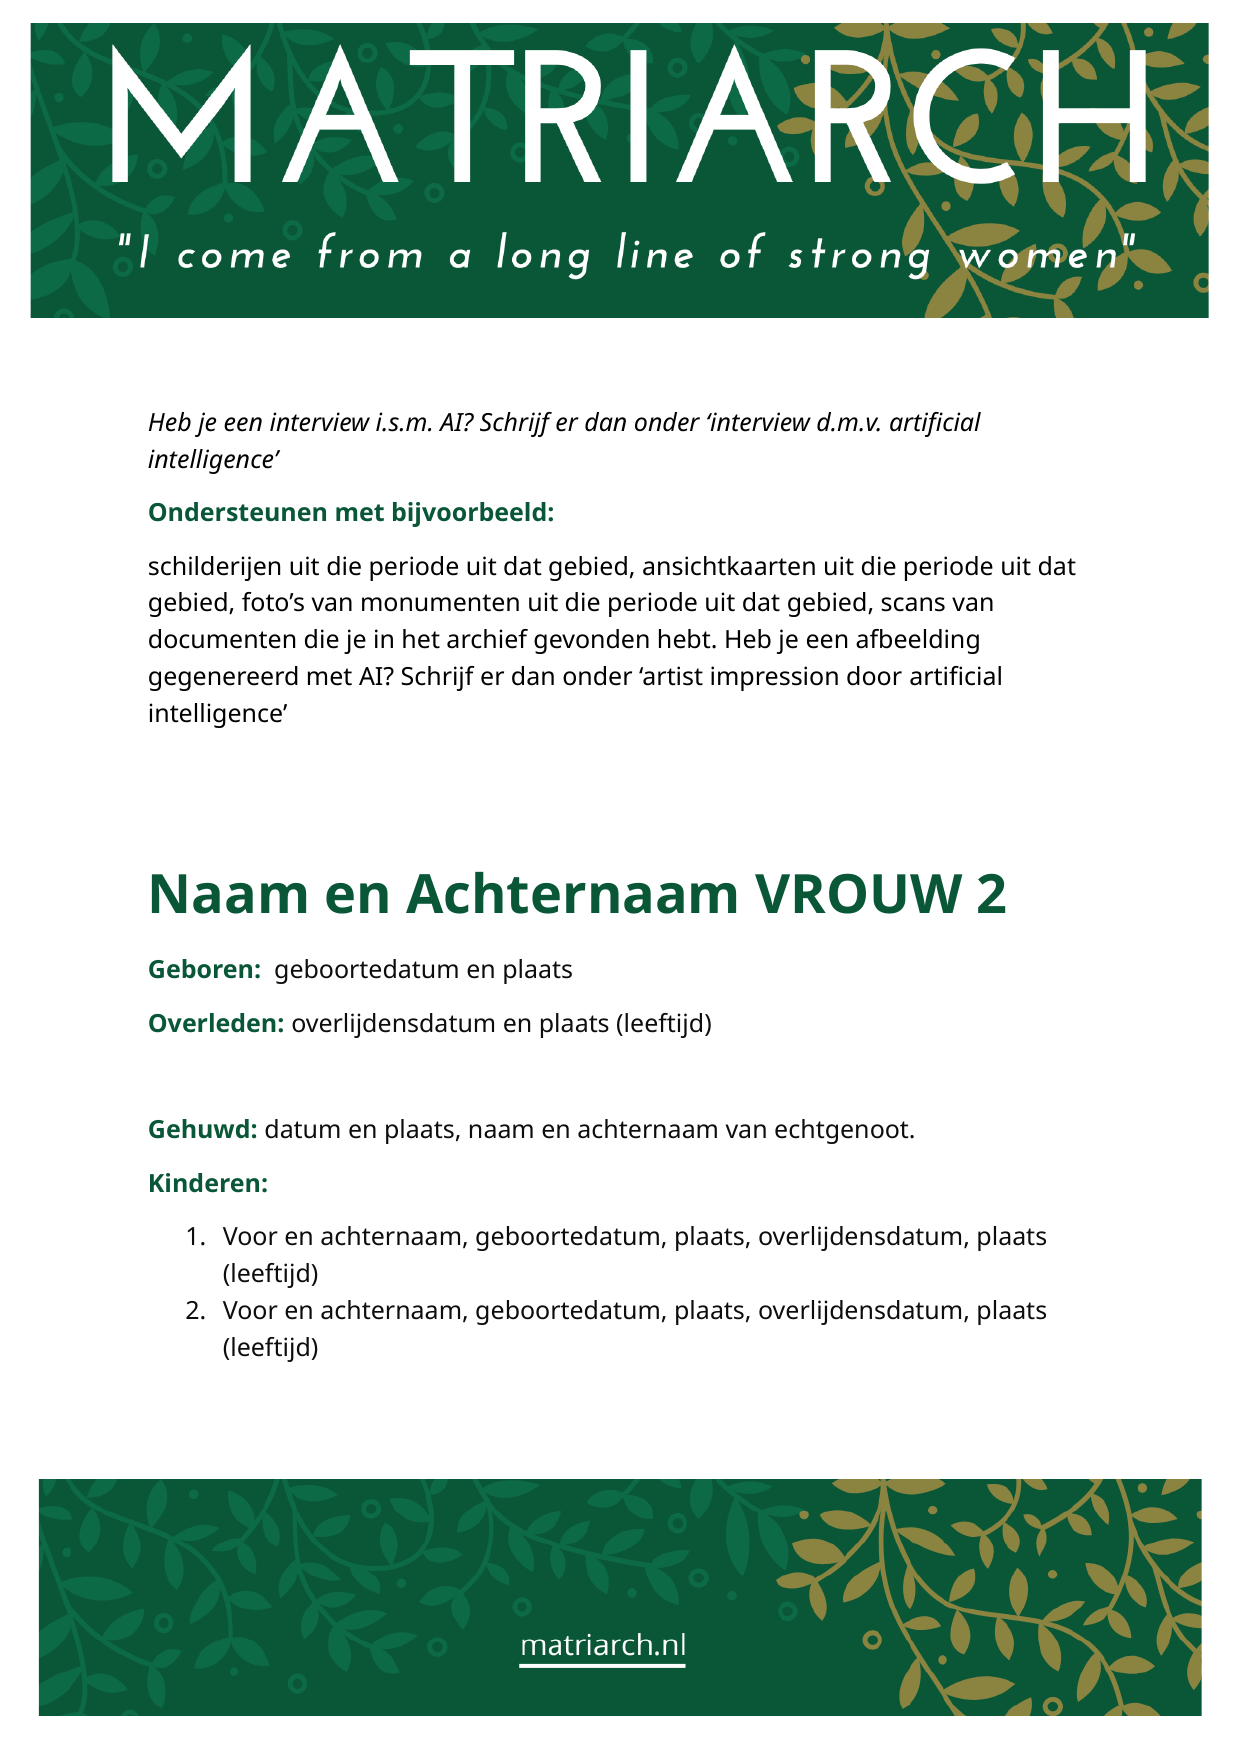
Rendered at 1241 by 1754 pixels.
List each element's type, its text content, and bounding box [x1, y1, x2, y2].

text Overleden: overlijdensdatum en plaats (leeftijd) [148, 1005, 1093, 1039]
picture [30, 23, 1209, 318]
text Naam en Achternaam VROUW 2 [148, 856, 1093, 929]
text schilderijen uit die periode uit dat gebied, ansichtkaarten uit die periode uit dat gebied, foto’s van monumenten uit die periode uit dat gebied, scans van documenten die je in het archief gevonden hebt. Heb je een afbeelding gegenereerd met AI? Schrijf er dan onder ‘artist impression door artificial intelligence’ [148, 548, 1093, 729]
list Voor en achternaam, geboortedatum, plaats, overlijdensdatum, plaats (leeftijd) [185, 1292, 1093, 1363]
text Geboren: geboortedatum en plaats [148, 952, 1093, 986]
text Heb je een interview i.s.m. AI? Schrijf er dan onder ‘interview d.m.v. artificial intelligence’ [148, 404, 1093, 475]
picture [38, 1479, 1202, 1716]
text Ondersteunen met bijvoorbeeld: [148, 495, 1093, 529]
text Gehuwd: datum en plaats, naam en achternaam van echtgenoot. [148, 1112, 1093, 1146]
list Voor en achternaam, geboortedatum, plaats, overlijdensdatum, plaats (leeftijd) [185, 1219, 1093, 1290]
text Kinderen: [148, 1166, 1093, 1199]
